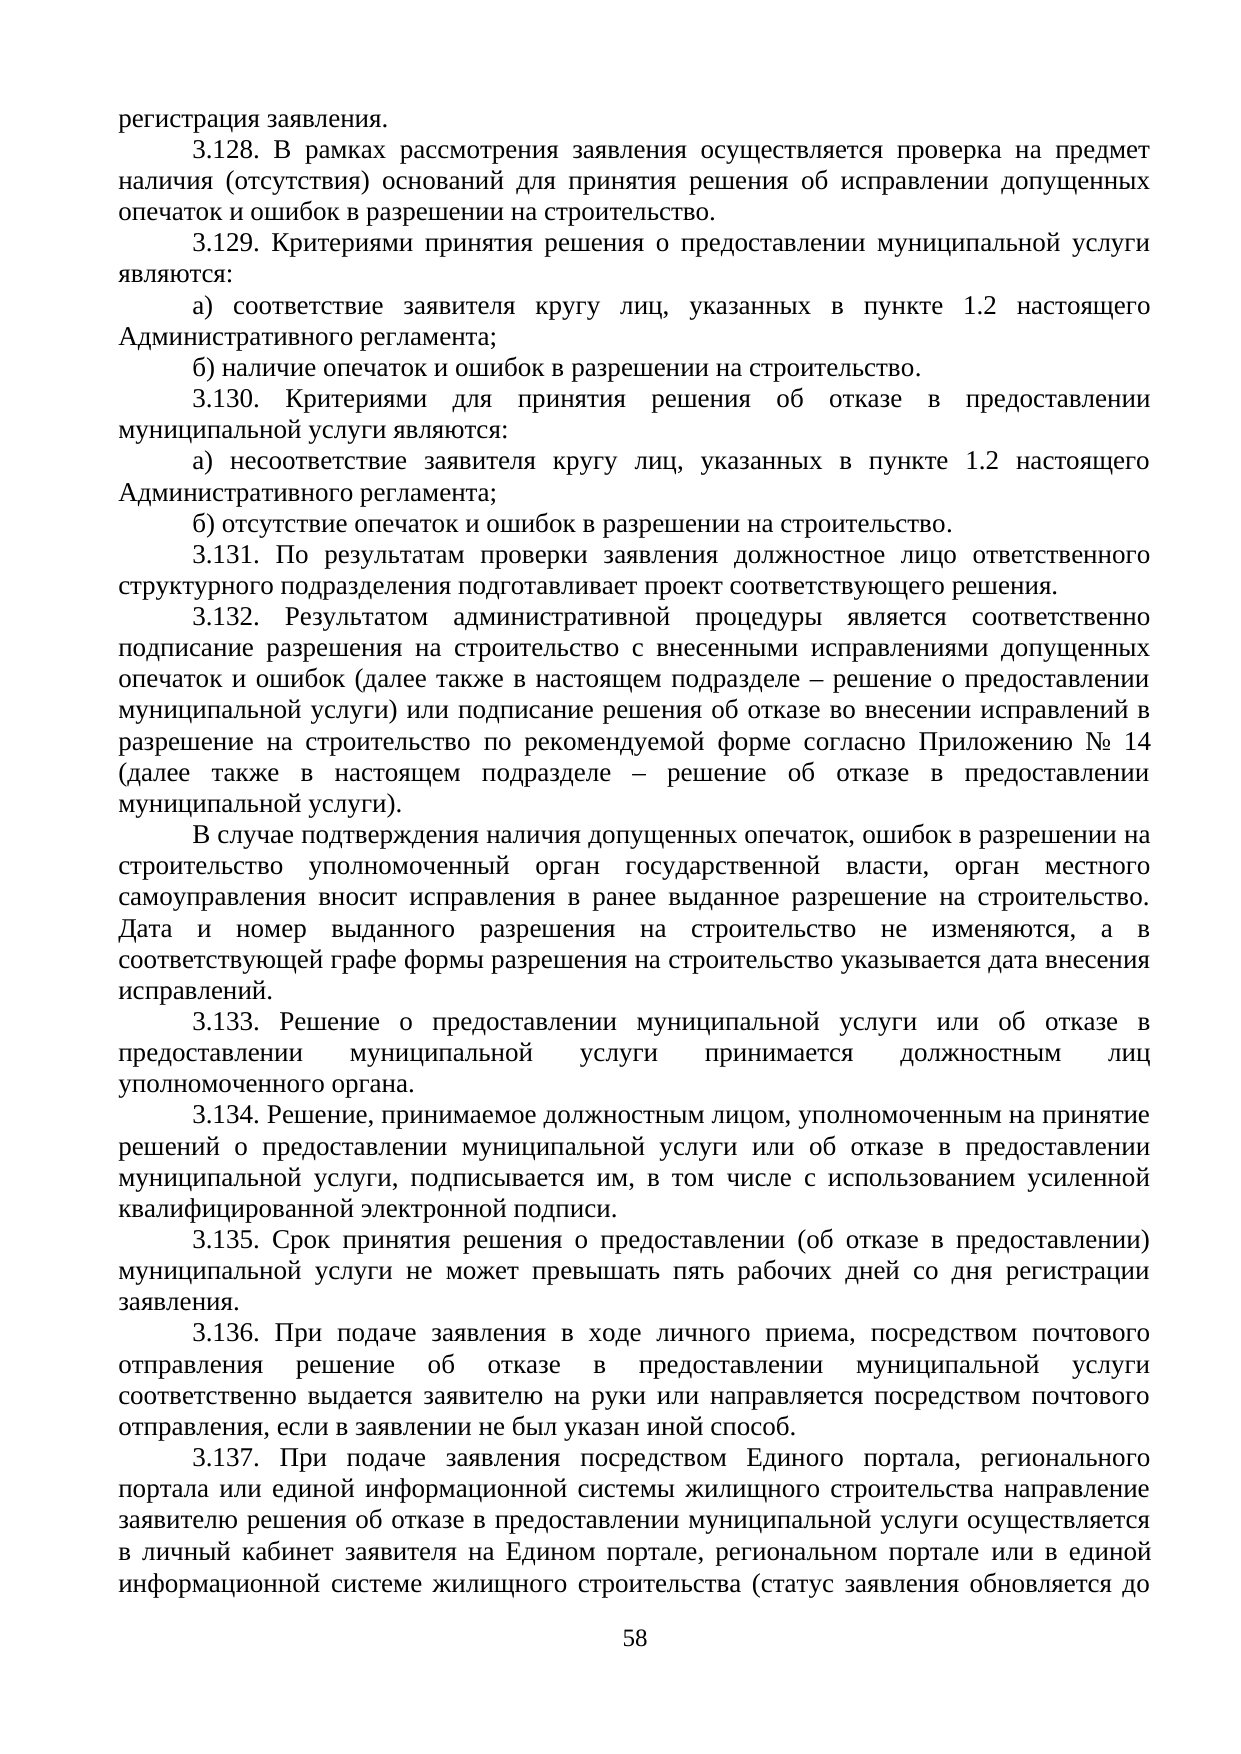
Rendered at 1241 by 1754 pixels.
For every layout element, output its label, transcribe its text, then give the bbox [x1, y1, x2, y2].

text а) соответствие заявителя кругу лиц, указанных в пункте 1.2 настоящего Административного регламента; [118, 289, 1152, 351]
text 3.129. Критериями принятия решения о предоставлении муниципальной услуги являются: [118, 226, 1152, 289]
text 3.128. В рамках рассмотрения заявления осуществляется проверка на предмет наличия (отсутствия) оснований для принятия решения об исправлении допущенных опечаток и ошибок в разрешении на строительство. [118, 133, 1152, 226]
text 3.134. Решение, принимаемое должностным лицом, уполномоченным на принятие решений о предоставлении муниципальной услуги или об отказе в предоставлении муниципальной услуги, подписывается им, в том числе с использованием усиленной квалифицированной электронной подписи. [118, 1098, 1152, 1223]
text 3.130. Критериями для принятия решения об отказе в предоставлении муниципальной услуги являются: [118, 382, 1152, 444]
text 3.133. Решение о предоставлении муниципальной услуги или об отказе в предоставлении муниципальной услуги принимается должностным лиц уполномоченного органа. [118, 1005, 1152, 1098]
text а) несоответствие заявителя кругу лиц, указанных в пункте 1.2 настоящего Административного регламента; [118, 444, 1152, 507]
text 3.136. При подаче заявления в ходе личного приема, посредством почтового отправления решение об отказе в предоставлении муниципальной услуги соответственно выдается заявителю на руки или направляется посредством почтового отправления, если в заявлении не был указан иной способ. [118, 1317, 1152, 1441]
text б) отсутствие опечаток и ошибок в разрешении на строительство. [118, 507, 1152, 538]
text 3.131. По результатам проверки заявления должностное лицо ответственного структурного подразделения подготавливает проект соответствующего решения. [118, 538, 1152, 600]
text б) наличие опечаток и ошибок в разрешении на строительство. [118, 351, 1152, 382]
text 3.135. Срок принятия решения о предоставлении (об отказе в предоставлении) муниципальной услуги не может превышать пять рабочих дней со дня регистрации заявления. [118, 1223, 1152, 1317]
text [118, 102, 1152, 133]
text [118, 1441, 1152, 1599]
text В случае подтверждения наличия допущенных опечаток, ошибок в разрешении на строительство уполномоченный орган государственной власти, орган местного самоуправления вносит исправления в ранее выданное разрешение на строительство. Дата и номер выданного разрешения на строительство не изменяются, а в соответствующей графе формы разрешения на строительство указывается дата внесения исправлений. [118, 818, 1152, 1005]
text 3.132. Результатом административной процедуры является соответственно подписание разрешения на строительство с внесенными исправлениями допущенных опечаток и ошибок (далее также в настоящем подразделе – решение о предоставлении муниципальной услуги) или подписание решения об отказе во внесении исправлений в разрешение на строительство по рекомендуемой форме согласно Приложению № 14 (далее также в настоящем подразделе – решение об отказе в предоставлении муниципальной услуги). [118, 600, 1152, 818]
